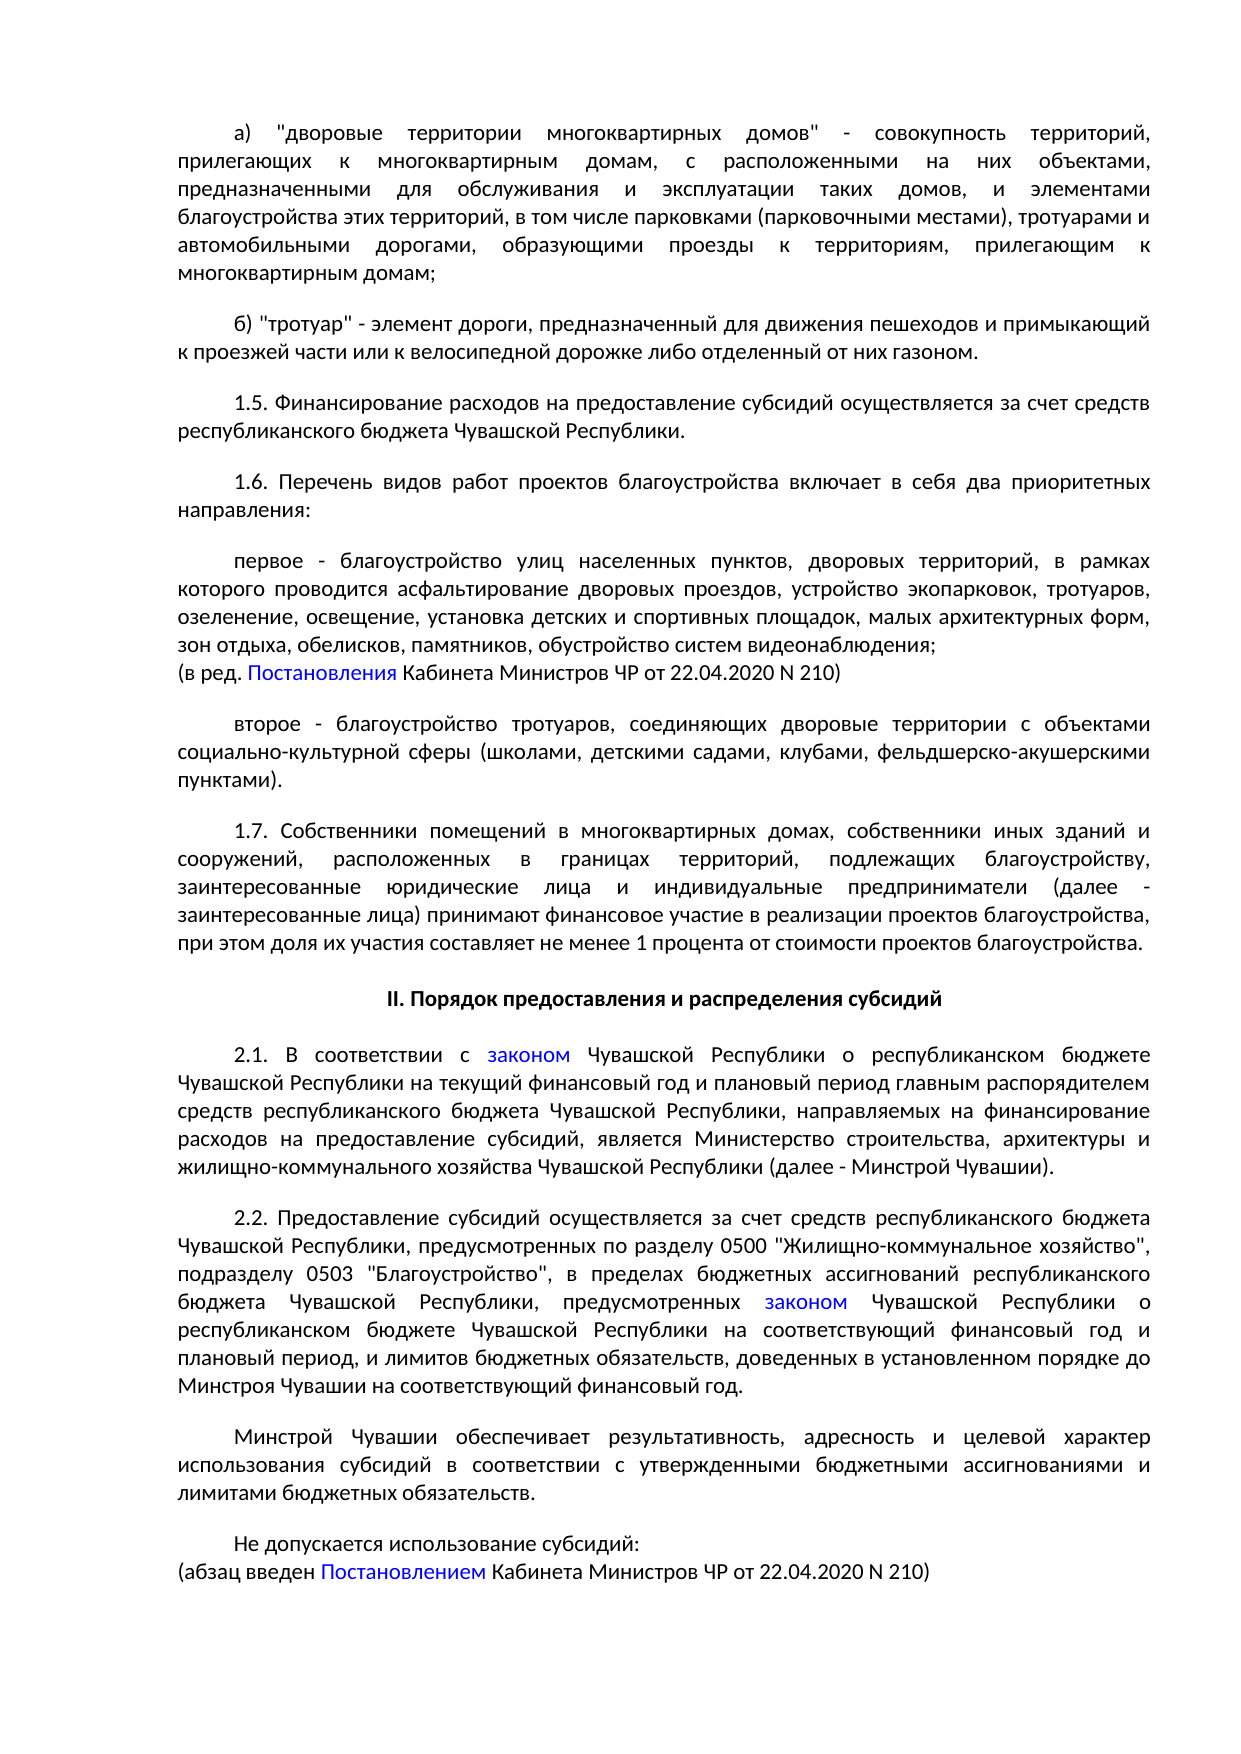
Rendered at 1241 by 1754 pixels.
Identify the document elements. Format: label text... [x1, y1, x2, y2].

text б) "тротуар" - элемент дороги, предназначенный для движения пешеходов и примыкающий к проезжей части или к велосипедной дорожке либо отделенный от них газоном. [177, 309, 1152, 365]
text 2.1. В соответствии с законом Чувашской Республики о республиканском бюджете Чувашской Республики на текущий финансовый год и плановый период главным распорядителем средств республиканского бюджета Чувашской Республики, направляемых на финансирование расходов на предоставление субсидий, является Министерство строительства, архитектуры и жилищно-коммунального хозяйства Чувашской Республики (далее - Минстрой Чувашии). [177, 1040, 1152, 1180]
text 2.2. Предоставление субсидий осуществляется за счет средств республиканского бюджета Чувашской Республики, предусмотренных по разделу 0500 "Жилищно-коммунальное хозяйство", подразделу 0503 "Благоустройство", в пределах бюджетных ассигнований республиканского бюджета Чувашской Республики, предусмотренных законом Чувашской Республики о республиканском бюджете Чувашской Республики на соответствующий финансовый год и плановый период, и лимитов бюджетных обязательств, доведенных в установленном порядке до Минстроя Чувашии на соответствующий финансовый год. [177, 1203, 1152, 1399]
text Минстрой Чувашии обеспечивает результативность, адресность и целевой характер использования субсидий в соответствии с утвержденными бюджетными ассигнованиями и лимитами бюджетных обязательств. [177, 1422, 1152, 1506]
text Не допускается использование субсидий: [177, 1529, 1152, 1557]
text первое - благоустройство улиц населенных пунктов, дворовых территорий, в рамках которого проводится асфальтирование дворовых проездов, устройство экопарковок, тротуаров, озеленение, освещение, установка детских и спортивных площадок, малых архитектурных форм, зон отдыха, обелисков, памятников, обустройство систем видеонаблюдения; [177, 546, 1152, 658]
text (абзац введен Постановлением Кабинета Министров ЧР от 22.04.2020 N 210) [177, 1557, 1152, 1585]
text 1.7. Собственники помещений в многоквартирных домах, собственники иных зданий и сооружений, расположенных в границах территорий, подлежащих благоустройству, заинтересованные юридические лица и индивидуальные предприниматели (далее - заинтересованные лица) принимают финансовое участие в реализации проектов благоустройства, при этом доля их участия составляет не менее 1 процента от стоимости проектов благоустройства. [177, 816, 1152, 956]
text (в ред. Постановления Кабинета Министров ЧР от 22.04.2020 N 210) [177, 658, 1152, 686]
text а) "дворовые территории многоквартирных домов" - совокупность территорий, прилегающих к многоквартирным домам, с расположенными на них объектами, предназначенными для обслуживания и эксплуатации таких домов, и элементами благоустройства этих территорий, в том числе парковками (парковочными местами), тротуарами и автомобильными дорогами, образующими проезды к территориям, прилегающим к многоквартирным домам; [177, 118, 1152, 286]
text второе - благоустройство тротуаров, соединяющих дворовые территории с объектами социально-культурной сферы (школами, детскими садами, клубами, фельдшерско-акушерскими пунктами). [177, 709, 1152, 793]
text 1.6. Перечень видов работ проектов благоустройства включает в себя два приоритетных направления: [177, 467, 1152, 523]
text 1.5. Финансирование расходов на предоставление субсидий осуществляется за счет средств республиканского бюджета Чувашской Республики. [177, 388, 1152, 444]
title II. Порядок предоставления и распределения субсидий [177, 984, 1152, 1012]
